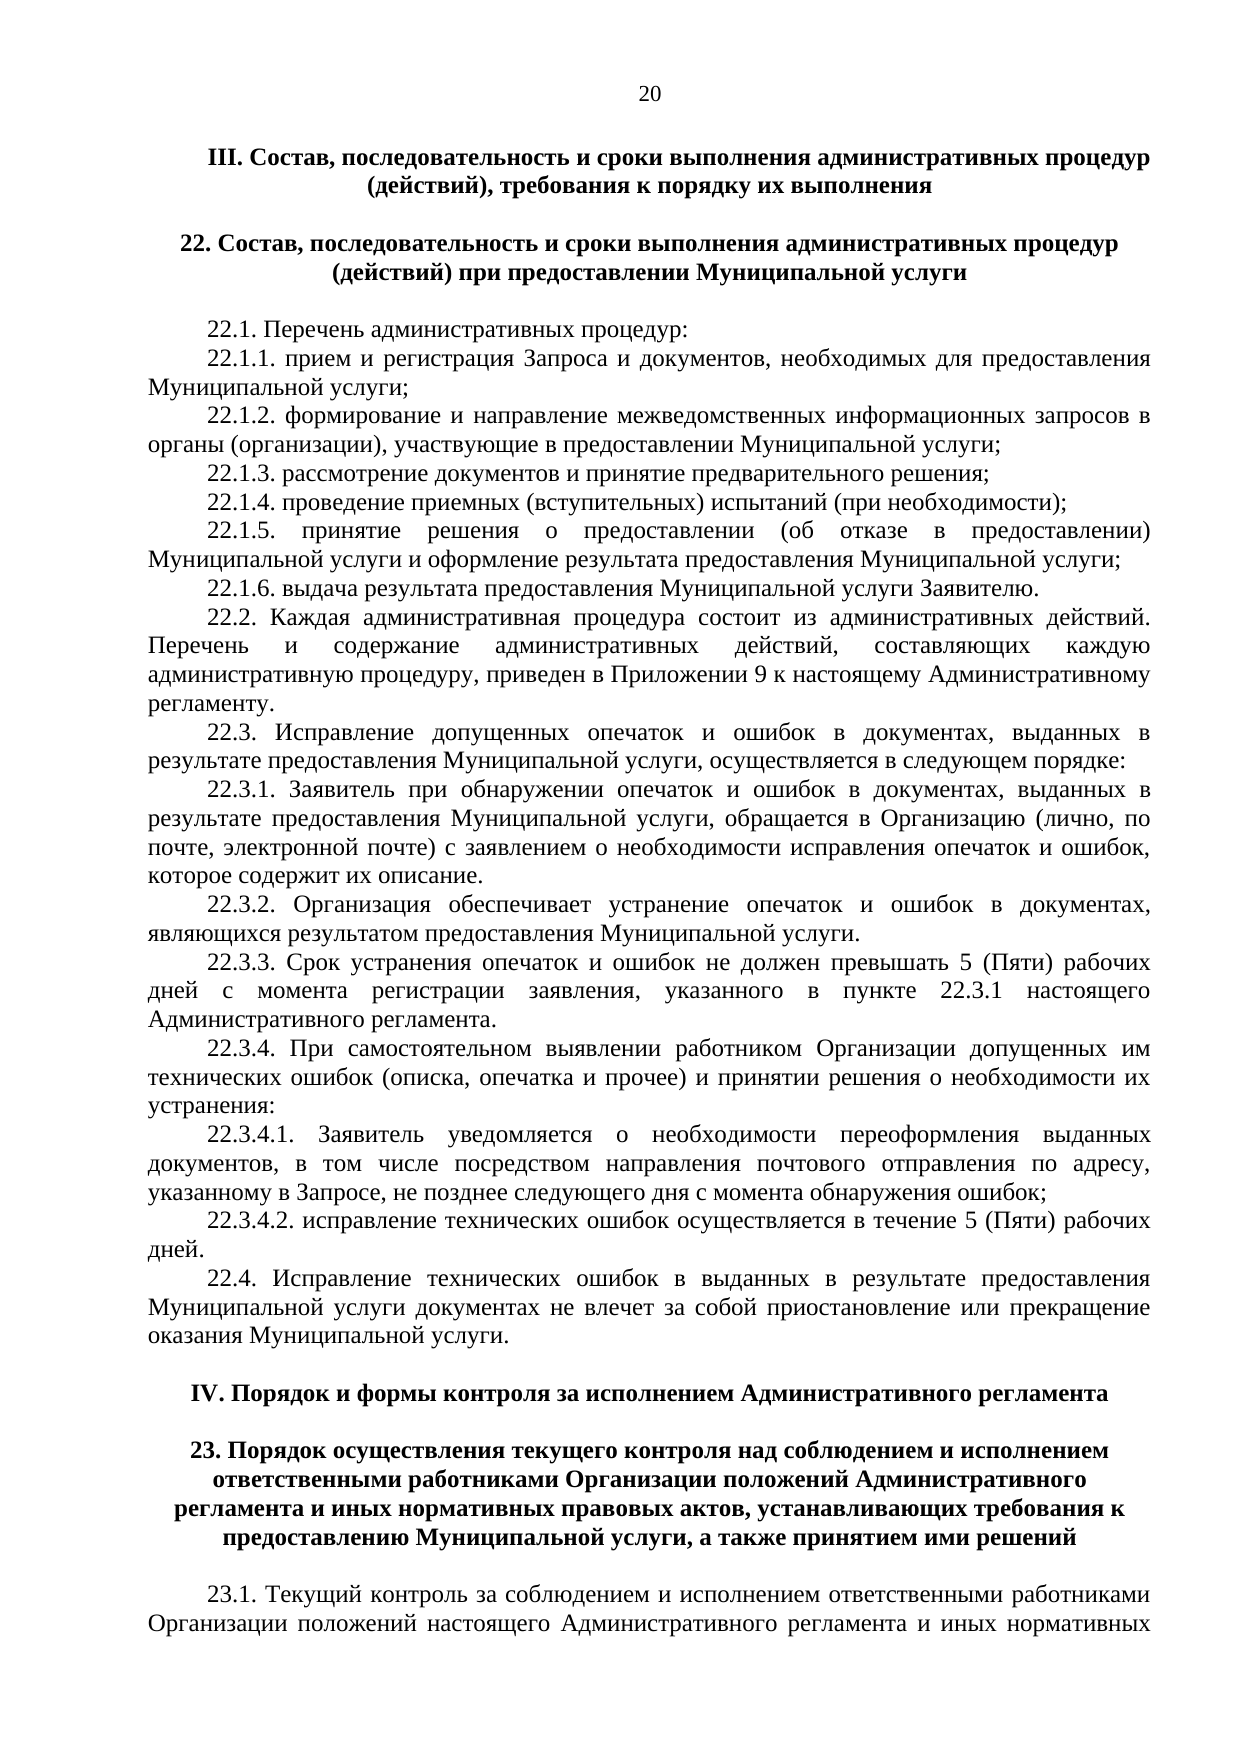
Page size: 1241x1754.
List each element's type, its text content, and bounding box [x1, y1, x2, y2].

text 22.1. Перечень административных процедур: [148, 314, 1152, 343]
list 22.1.5. принятие решения о предоставлении (об отказе в предоставлении) Муниципальной услуги и оформление результата предоставления Муниципальной услуги; [148, 515, 1152, 573]
text 23. Порядок осуществления текущего контроля над соблюдением и исполнением ответственными работниками Организации положений Административного регламента и иных нормативных правовых актов, устанавливающих требования к предоставлению Муниципальной услуги, а также принятием ими решений [148, 1435, 1152, 1550]
list 22.3. Исправление допущенных опечаток и ошибок в документах, выданных в результате предоставления Муниципальной услуги, осуществляется в следующем порядке: [148, 717, 1152, 774]
list 22.3.4. При самостоятельном выявлении работником Организации допущенных им технических ошибок (описка, опечатка и прочее) и принятии решения о необходимости их устранения: [148, 1033, 1152, 1119]
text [148, 1579, 1152, 1637]
list 22.1.3. рассмотрение документов и принятие предварительного решения; [148, 458, 1152, 487]
list 22.3.2. Организация обеспечивает устранение опечаток и ошибок в документах, являющихся результатом предоставления Муниципальной услуги. [148, 889, 1152, 947]
list 22.2. Каждая административная процедура состоит из административных действий. Перечень и содержание административных действий, составляющих каждую административную процедуру, приведен в Приложении 9 к настоящему Административному регламенту. [148, 602, 1152, 717]
text 22. Состав, последовательность и сроки выполнения административных процедур (действий) при предоставлении Муниципальной услуги [148, 228, 1152, 285]
text 22.1.1. прием и регистрация Запроса и документов, необходимых для предоставления Муниципальной услуги; [148, 343, 1152, 400]
list 22.3.4.2. исправление технических ошибок осуществляется в течение 5 (Пяти) рабочих дней. [148, 1205, 1152, 1263]
list 22.4. Исправление технических ошибок в выданных в результате предоставления Муниципальной услуги документах не влечет за собой приостановление или прекращение оказания Муниципальной услуги. [148, 1263, 1152, 1349]
list 22.3.3. Срок устранения опечаток и ошибок не должен превышать 5 (Пяти) рабочих дней с момента регистрации заявления, указанного в пункте 22.3.1 настоящего Административного регламента. [148, 947, 1152, 1033]
list 22.1.6. выдача результата предоставления Муниципальной услуги Заявителю. [148, 573, 1152, 602]
list 22.1.4. проведение приемных (вступительных) испытаний (при необходимости); [148, 487, 1152, 515]
list 22.1.2. формирование и направление межведомственных информационных запросов в органы (организации), участвующие в предоставлении Муниципальной услуги; [148, 400, 1152, 458]
list 22.3.4.1. Заявитель уведомляется о необходимости переоформления выданных документов, в том числе посредством направления почтового отправления по адресу, указанному в Запросе, не позднее следующего дня с момента обнаружения ошибок; [148, 1119, 1152, 1205]
text IV. Порядок и формы контроля за исполнением Административного регламента [148, 1378, 1152, 1407]
list 22.3.1. Заявитель при обнаружении опечаток и ошибок в документах, выданных в результате предоставления Муниципальной услуги, обращается в Организацию (лично, по почте, электронной почте) с заявлением о необходимости исправления опечаток и ошибок, которое содержит их описание. [148, 774, 1152, 889]
list III. Состав, последовательность и сроки выполнения административных процедур (действий), требования к порядку их выполнения [148, 142, 1152, 199]
